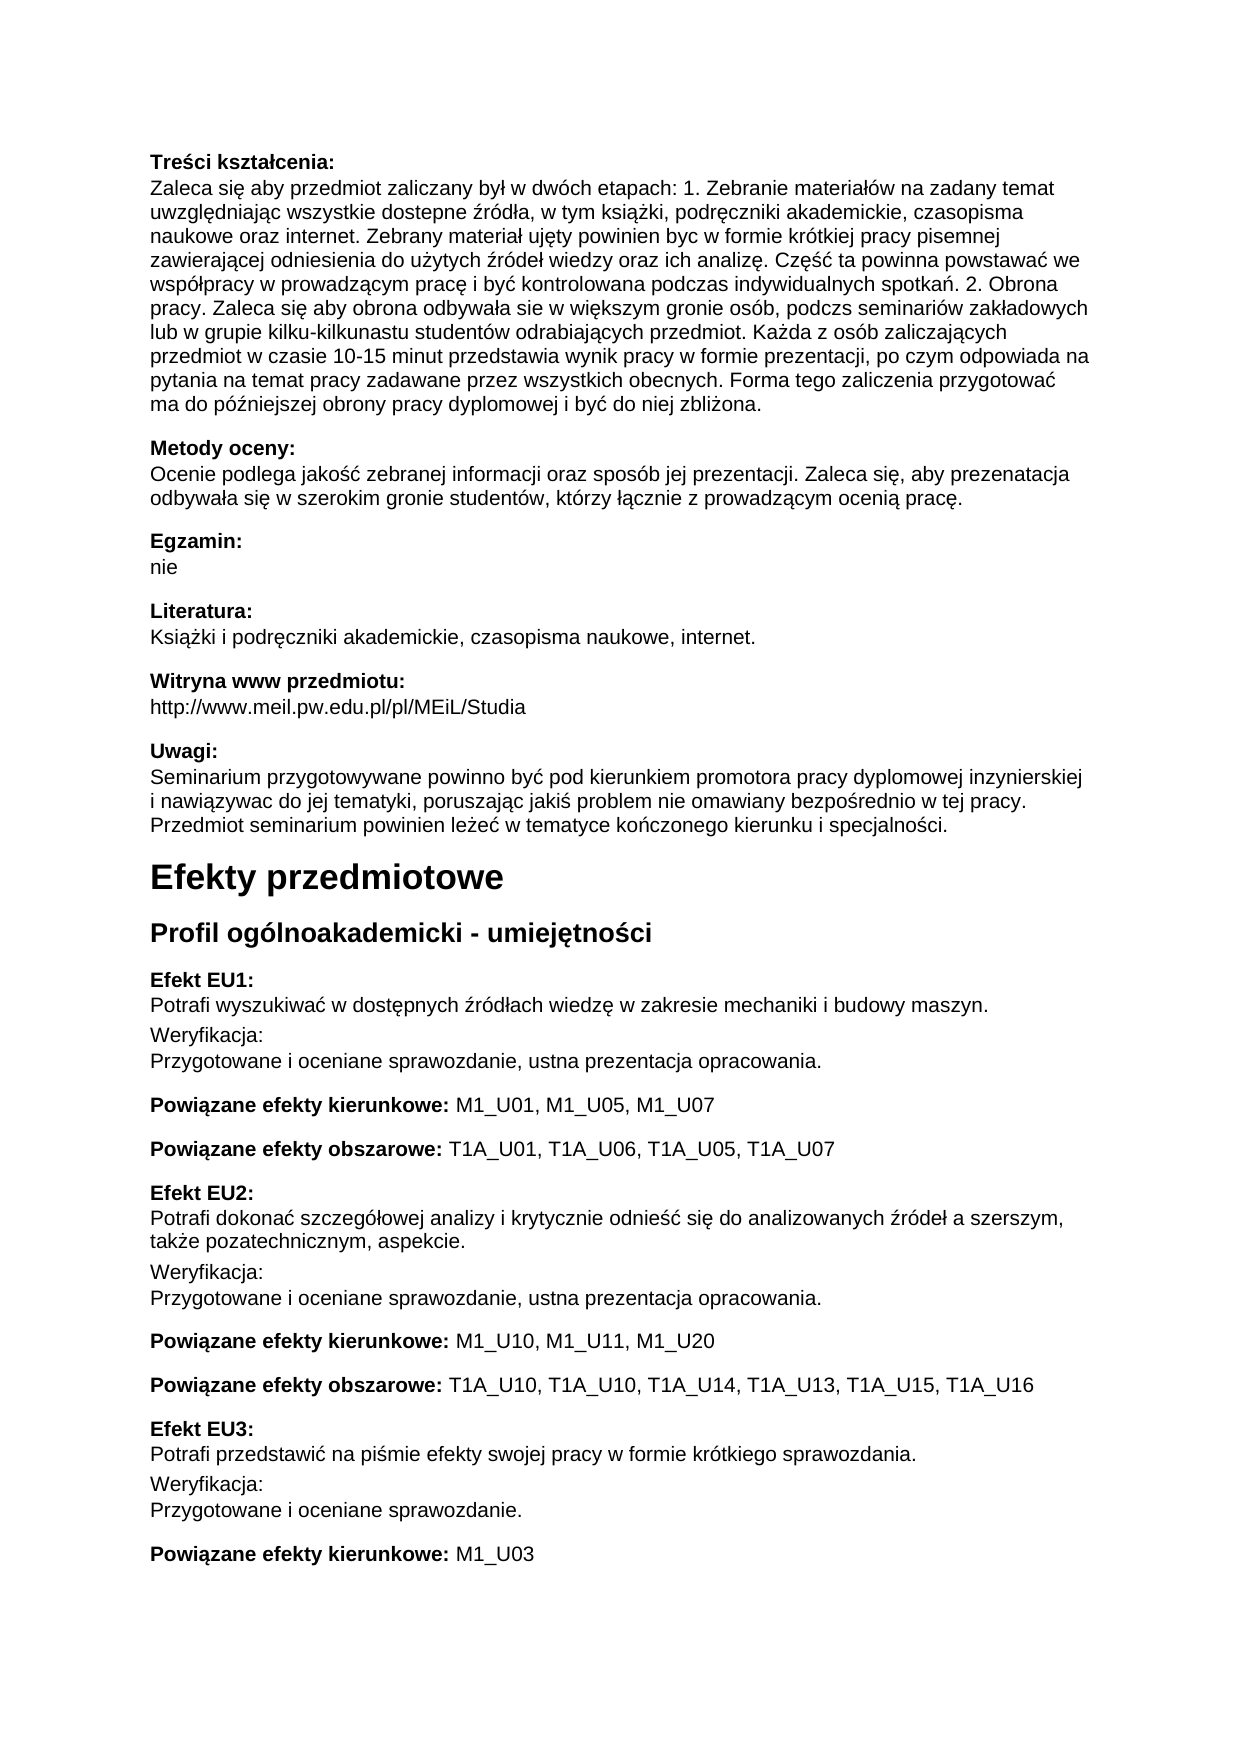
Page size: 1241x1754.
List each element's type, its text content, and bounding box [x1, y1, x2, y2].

text Seminarium przygotowywane powinno być pod kierunkiem promotora pracy dyplomowej inzynierskiej i nawiązywac do jej tematyki, poruszając jakiś problem nie omawiany bezpośrednio w tej pracy. Przedmiot seminarium powinien leżeć w tematyce kończonego kierunku i specjalności. [150, 764, 1090, 836]
text Przygotowane i oceniane sprawozdanie, ustna prezentacja opracowania. [150, 1286, 1090, 1309]
text Potrafi przedstawić na piśmie efekty swojej pracy w formie krótkiego sprawozdania. [150, 1442, 1090, 1466]
text Powiązane efekty kierunkowe: M1_U03 [150, 1542, 1090, 1566]
subtitle Efekty przedmiotowe [150, 856, 1090, 897]
text http://www.meil.pw.edu.pl/pl/MEiL/Studia [150, 695, 1090, 719]
text Zaleca się aby przedmiot zaliczany był w dwóch etapach: 1. Zebranie materiałów na zadany temat uwzględniając wszystkie dostepne źródła, w tym książki, podręczniki akademickie, czasopisma naukowe oraz internet. Zebrany materiał ujęty powinien byc w formie krótkiej pracy pisemnej zawierającej odniesienia do użytych źródeł wiedzy oraz ich analizę. Część ta powinna powstawać we współpracy w prowadzącym pracę i być kontrolowana podczas indywidualnych spotkań. 2. Obrona pracy. Zaleca się aby obrona odbywała sie w większym gronie osób, podczs seminariów zakładowych lub w grupie kilku-kilkunastu studentów odrabiających przedmiot. Każda z osób zaliczających przedmiot w czasie 10-15 minut przedstawia wynik pracy w formie prezentacji, po czym odpowiada na pytania na temat pracy zadawane przez wszystkich obecnych. Forma tego zaliczenia przygotować ma do późniejszej obrony pracy dyplomowej i być do niej zbliżona. [150, 176, 1090, 416]
text Powiązane efekty kierunkowe: M1_U01, M1_U05, M1_U07 [150, 1093, 1090, 1117]
text Egzamin: [150, 529, 1090, 553]
text Metody oceny: [150, 435, 1090, 459]
text Weryfikacja: [150, 1023, 1090, 1047]
text Literatura: [150, 599, 1090, 623]
subtitle Profil ogólnoakademicki - umiejętności [150, 917, 1090, 948]
text Przygotowane i oceniane sprawozdanie. [150, 1498, 1090, 1522]
text Potrafi dokonać szczegółowej analizy i krytycznie odnieść się do analizowanych źródeł a szerszym, także pozatechnicznym, aspekcie. [150, 1205, 1090, 1253]
text Potrafi wyszukiwać w dostępnych źródłach wiedzę w zakresie mechaniki i budowy maszyn. [150, 993, 1090, 1017]
text Powiązane efekty obszarowe: T1A_U01, T1A_U06, T1A_U05, T1A_U07 [150, 1137, 1090, 1161]
text Efekt EU2: [150, 1180, 1090, 1204]
text Efekt EU3: [150, 1417, 1090, 1441]
text Powiązane efekty kierunkowe: M1_U10, M1_U11, M1_U20 [150, 1329, 1090, 1353]
text Witryna www przedmiotu: [150, 669, 1090, 693]
text nie [150, 555, 1090, 579]
text Ocenie podlega jakość zebranej informacji oraz sposób jej prezentacji. Zaleca się, aby prezenatacja odbywała się w szerokim gronie studentów, którzy łącznie z prowadzącym ocenią pracę. [150, 461, 1090, 509]
text Weryfikacja: [150, 1259, 1090, 1283]
text Powiązane efekty obszarowe: T1A_U10, T1A_U10, T1A_U14, T1A_U13, T1A_U15, T1A_U16 [150, 1373, 1090, 1397]
text Uwagi: [150, 738, 1090, 762]
text Treści kształcenia: [150, 150, 1090, 174]
text Przygotowane i oceniane sprawozdanie, ustna prezentacja opracowania. [150, 1049, 1090, 1073]
text Efekt EU1: [150, 968, 1090, 992]
text Książki i podręczniki akademickie, czasopisma naukowe, internet. [150, 625, 1090, 649]
text Weryfikacja: [150, 1472, 1090, 1496]
